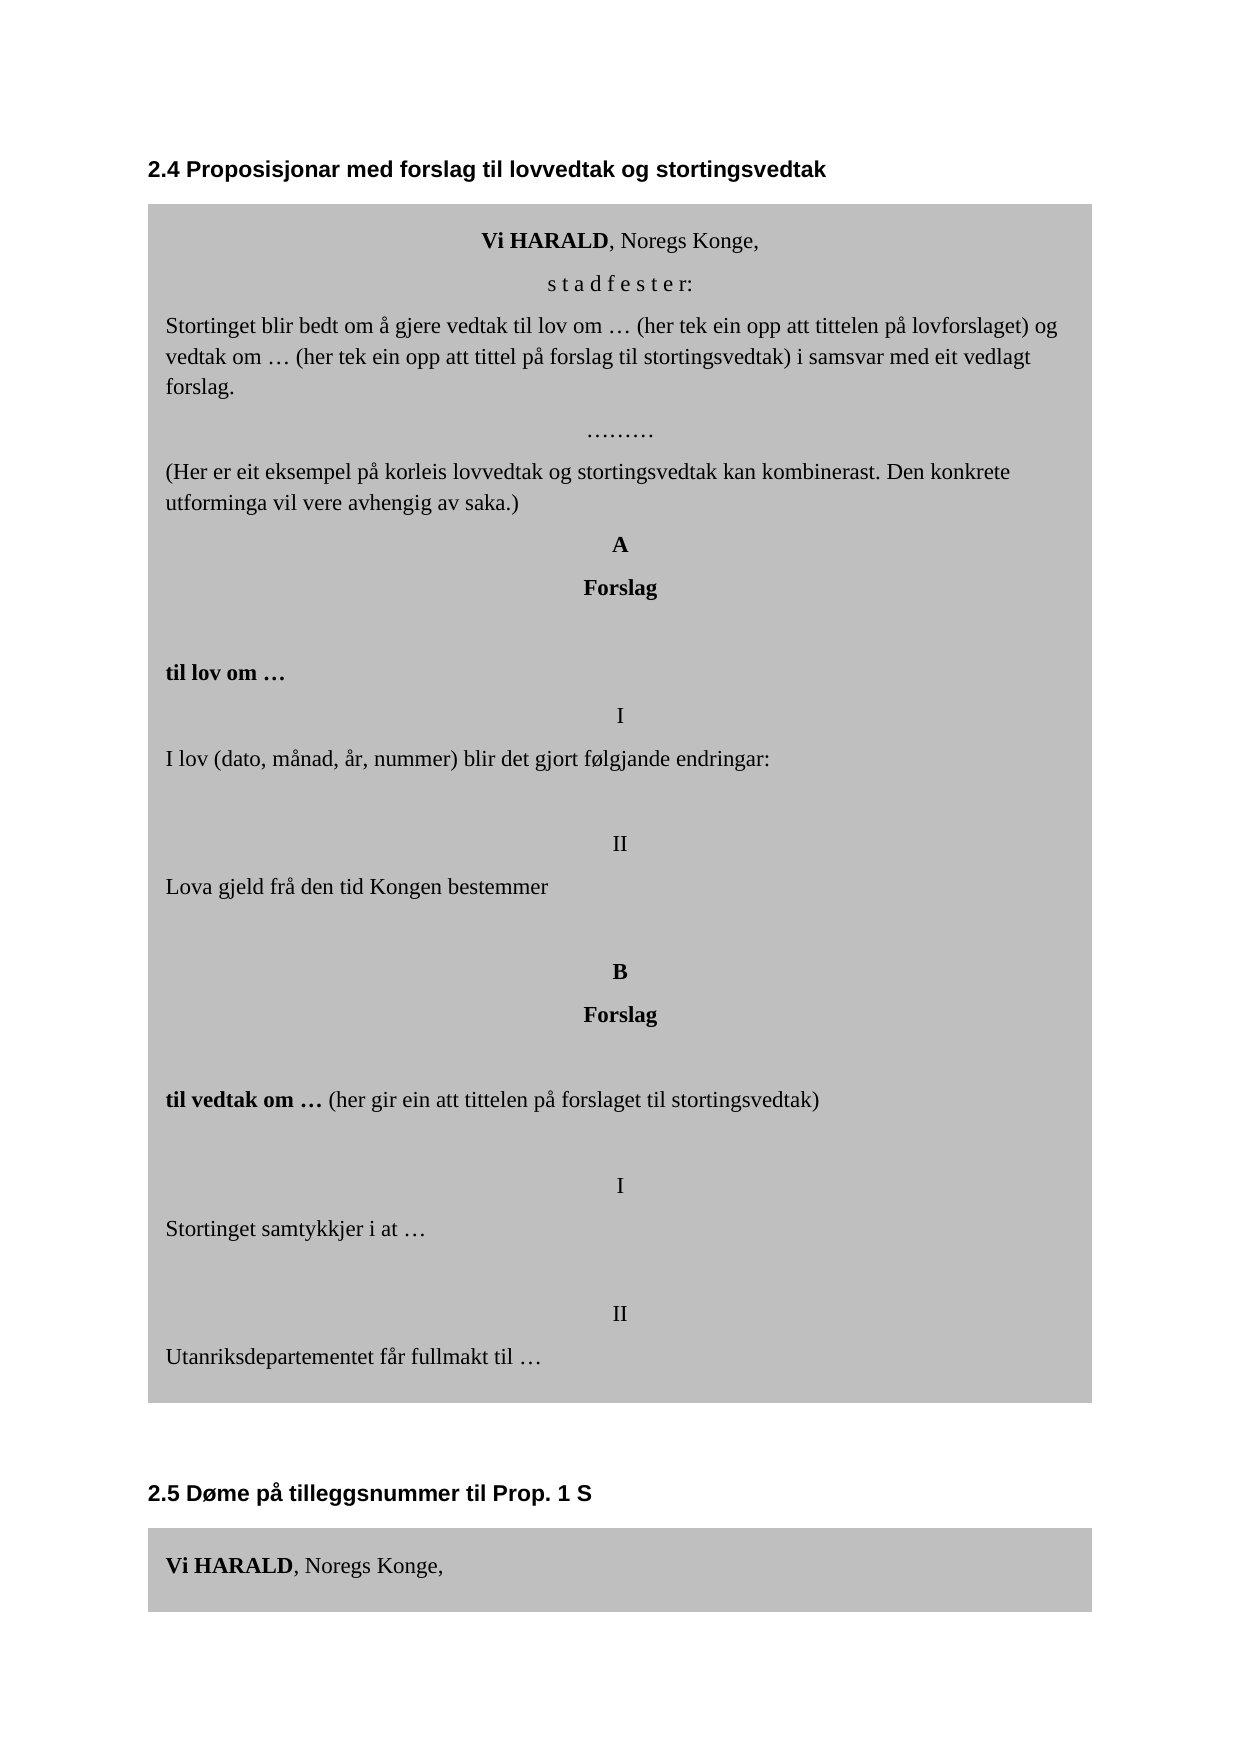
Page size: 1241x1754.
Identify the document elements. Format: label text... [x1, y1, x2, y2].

table_header Vi HARALD, Noregs Konge, s t a d f e s t e r: Stortinget blir bedt om å gjere vedtak til lov om … (her tek ein opp att tittelen på lovforslaget) og vedtak om … (her tek ein opp att tittel på forslag til stortingsvedtak) i samsvar med eit vedlagt forslag. ……… (Her er eit eksempel på korleis lovvedtak og stortingsvedtak kan kombinerast. Den konkrete utforminga vil vere avhengig av saka.) A Forslag til lov om … I I lov (dato, månad, år, nummer) blir det gjort følgjande endringar: II Lova gjeld frå den tid Kongen bestemmer B Forslag til vedtak om … (her gir ein att tittelen på forslaget til stortingsvedtak) I Stortinget samtykkjer i at … II Utanriksdepartementet får fullmakt til … [148, 204, 1092, 1403]
text 2.4 Proposisjonar med forslag til lovvedtak og stortingsvedtak [148, 156, 1092, 182]
text 2.5 Døme på tilleggsnummer til Prop. 1 S [148, 1480, 1092, 1507]
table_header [148, 1528, 1092, 1612]
